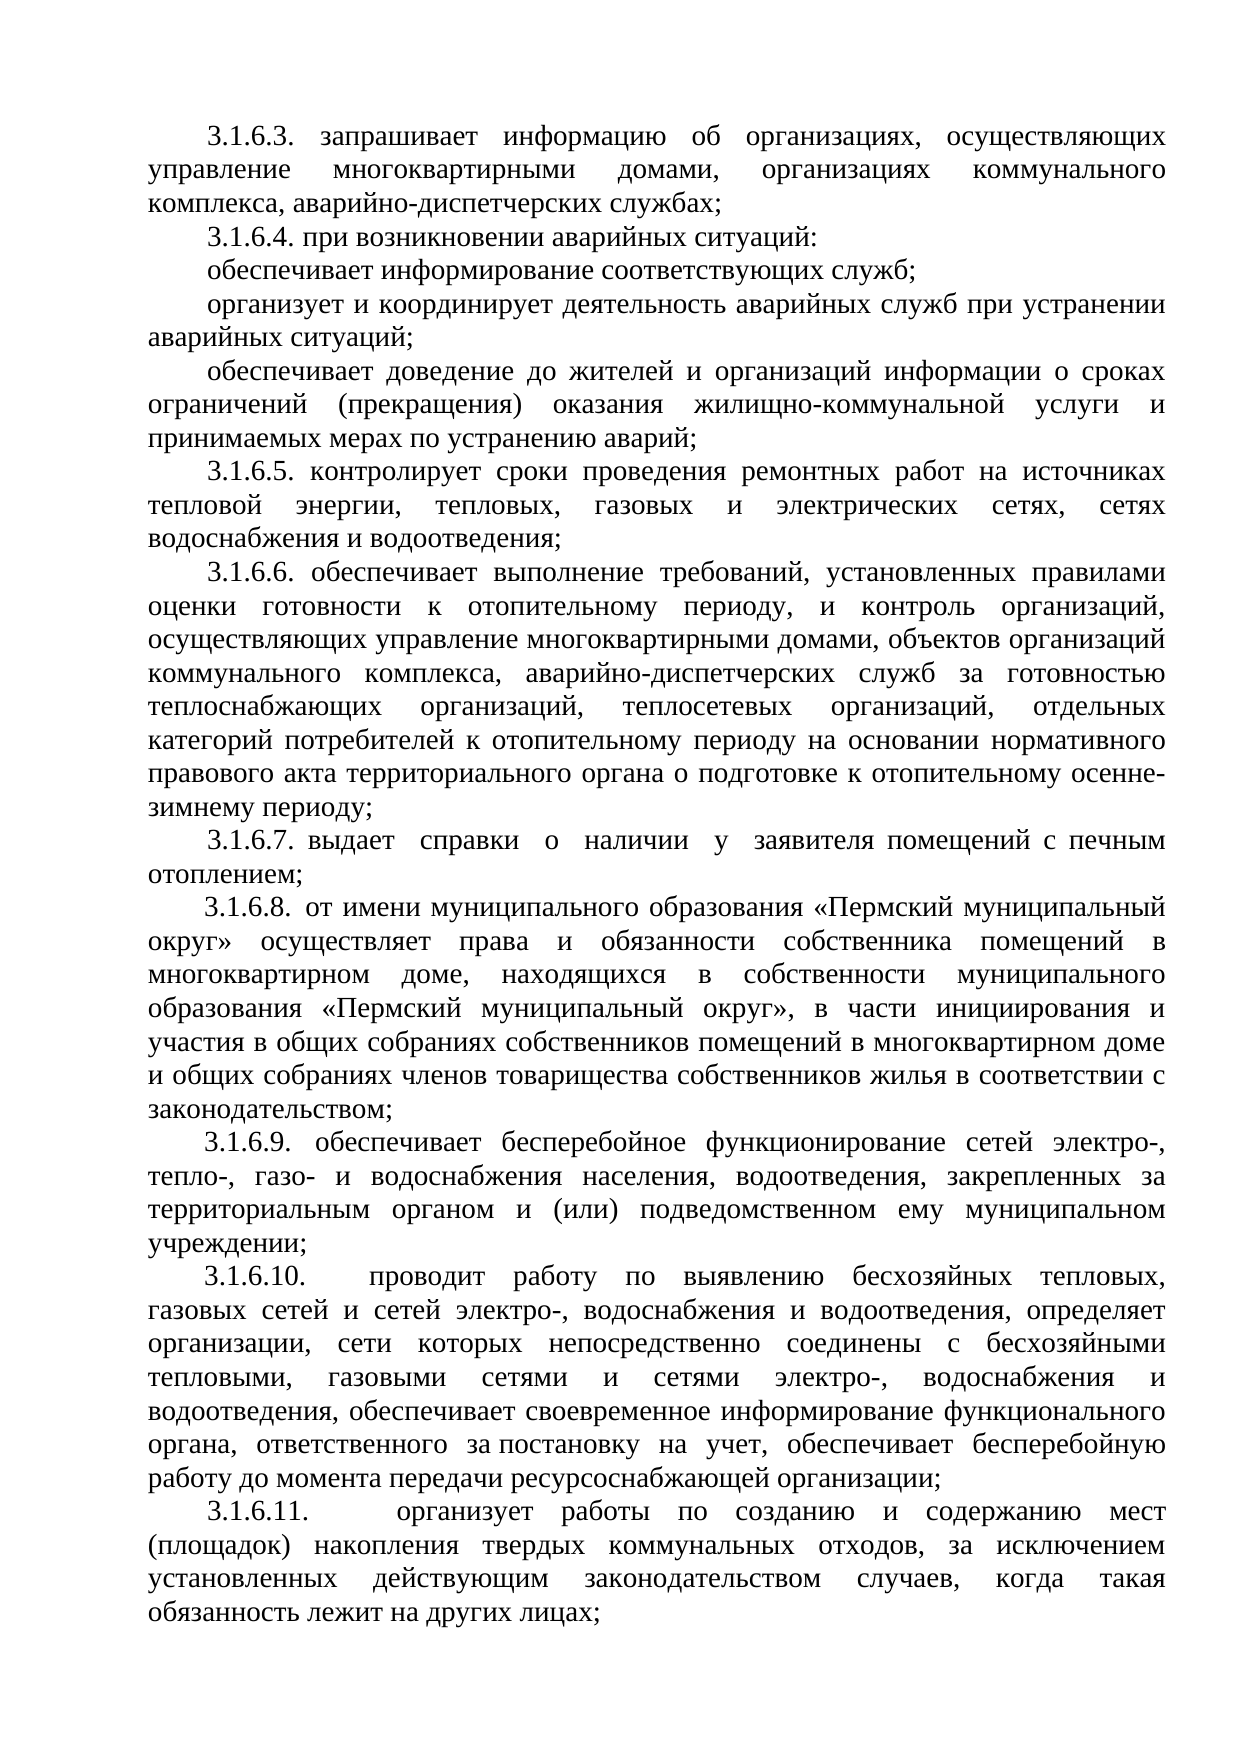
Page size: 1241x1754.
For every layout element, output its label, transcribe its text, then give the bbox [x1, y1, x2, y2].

list проводит работу по выявлению бесхозяйных тепловых, газовых сетей и сетей электро-, водоснабжения и водоотведения, определяет организации, сети которых непосредственно соединены с бесхозяйными тепловыми, газовыми сетями и сетями электро-, водоснабжения и водоотведения, обеспечивает своевременное информирование функционального органа, ответственного за постановку на учет, обеспечивает бесперебойную работу до момента передачи ресурсоснабжающей организации; [148, 1258, 1167, 1493]
text обеспечивает информирование соответствующих служб; [148, 252, 1167, 286]
text организует и координирует деятельность аварийных служб при устранении аварийных ситуаций; [148, 286, 1167, 353]
list запрашивает информацию об организациях, осуществляющих управление многоквартирными домами, организациях коммунального комплекса, аварийно-диспетчерских службах; [148, 118, 1167, 219]
list организует работы по созданию и содержанию мест (площадок) накопления твердых коммунальных отходов, за исключением установленных действующим законодательством случаев, когда такая обязанность лежит на других лицах; [148, 1493, 1167, 1627]
list обеспечивает бесперебойное функционирование сетей электро-, тепло-, газо- и водоснабжения населения, водоотведения, закрепленных за территориальным органом и (или) подведомственном ему муниципальном учреждении; [148, 1124, 1167, 1258]
list при возникновении аварийных ситуаций: [148, 219, 1167, 252]
list контролирует сроки проведения ремонтных работ на источниках тепловой энергии, тепловых, газовых и электрических сетях, сетях водоснабжения и водоотведения; [148, 453, 1167, 554]
text обеспечивает доведение до жителей и организаций информации о сроках ограничений (прекращения) оказания жилищно-коммунальной услуги и принимаемых мерах по устранению аварий; [148, 353, 1167, 453]
list выдает справки о наличии у заявителя помещений с печным отоплением; [148, 822, 1167, 889]
list обеспечивает выполнение требований, установленных правилами оценки готовности к отопительному периоду, и контроль организаций, осуществляющих управление многоквартирными домами, объектов организаций коммунального комплекса, аварийно-диспетчерских служб за готовностью теплоснабжающих организаций, теплосетевых организаций, отдельных категорий потребителей к отопительному периоду на основании нормативного правового акта территориального органа о подготовке к отопительному осенне-зимнему периоду; [148, 554, 1167, 822]
list от имени муниципального образования «Пермский муниципальный округ» осуществляет права и обязанности собственника помещений в многоквартирном доме, находящихся в собственности муниципального образования «Пермский муниципальный округ», в части инициирования и участия в общих собраниях собственников помещений в многоквартирном доме и общих собраниях членов товарищества собственников жилья в соответствии с законодательством; [148, 889, 1167, 1124]
